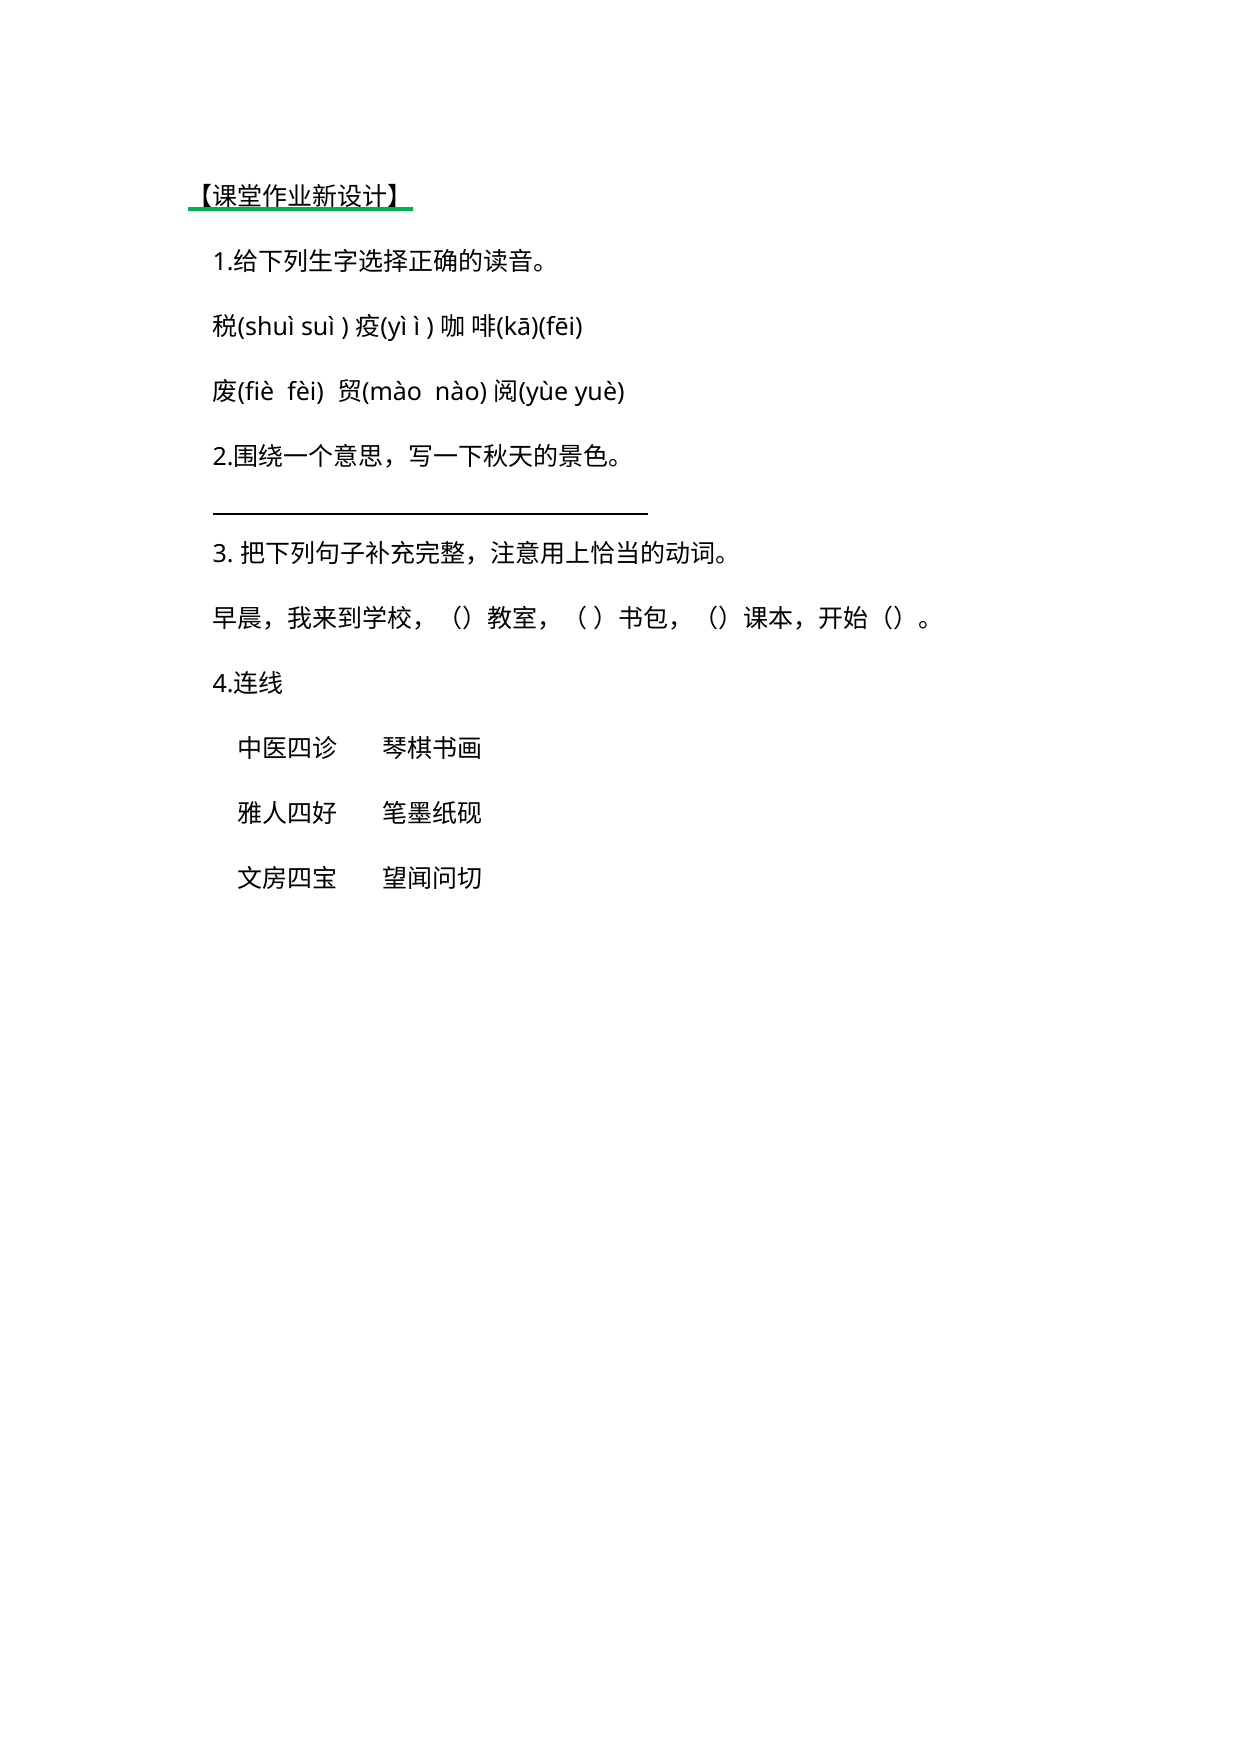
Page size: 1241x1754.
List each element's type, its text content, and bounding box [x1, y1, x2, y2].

text 文房四宝 望闻问切 [187, 844, 1053, 909]
text 3. 把下列句子补充完整，注意用上恰当的动词。 [187, 519, 1053, 584]
text 税(shuì suì ) 疫(yì ì ) 咖 啡(kā)(fēi) [187, 292, 1053, 357]
text 中医四诊 琴棋书画 [187, 714, 1053, 779]
text 4.连线 [187, 649, 1053, 714]
text 【课堂作业新设计】 [187, 162, 1053, 227]
text 雅人四好 笔墨纸砚 [187, 779, 1053, 844]
text 早晨，我来到学校，（）教室，（ ）书包，（）课本，开始（）。 [187, 584, 1053, 649]
text 废(fiè fèi) 贸(mào nào) 阅(yùe yuè) [187, 357, 1053, 422]
text 2.围绕一个意思，写一下秋天的景色。 [187, 422, 1053, 487]
text 1.给下列生字选择正确的读音。 [187, 227, 1053, 292]
